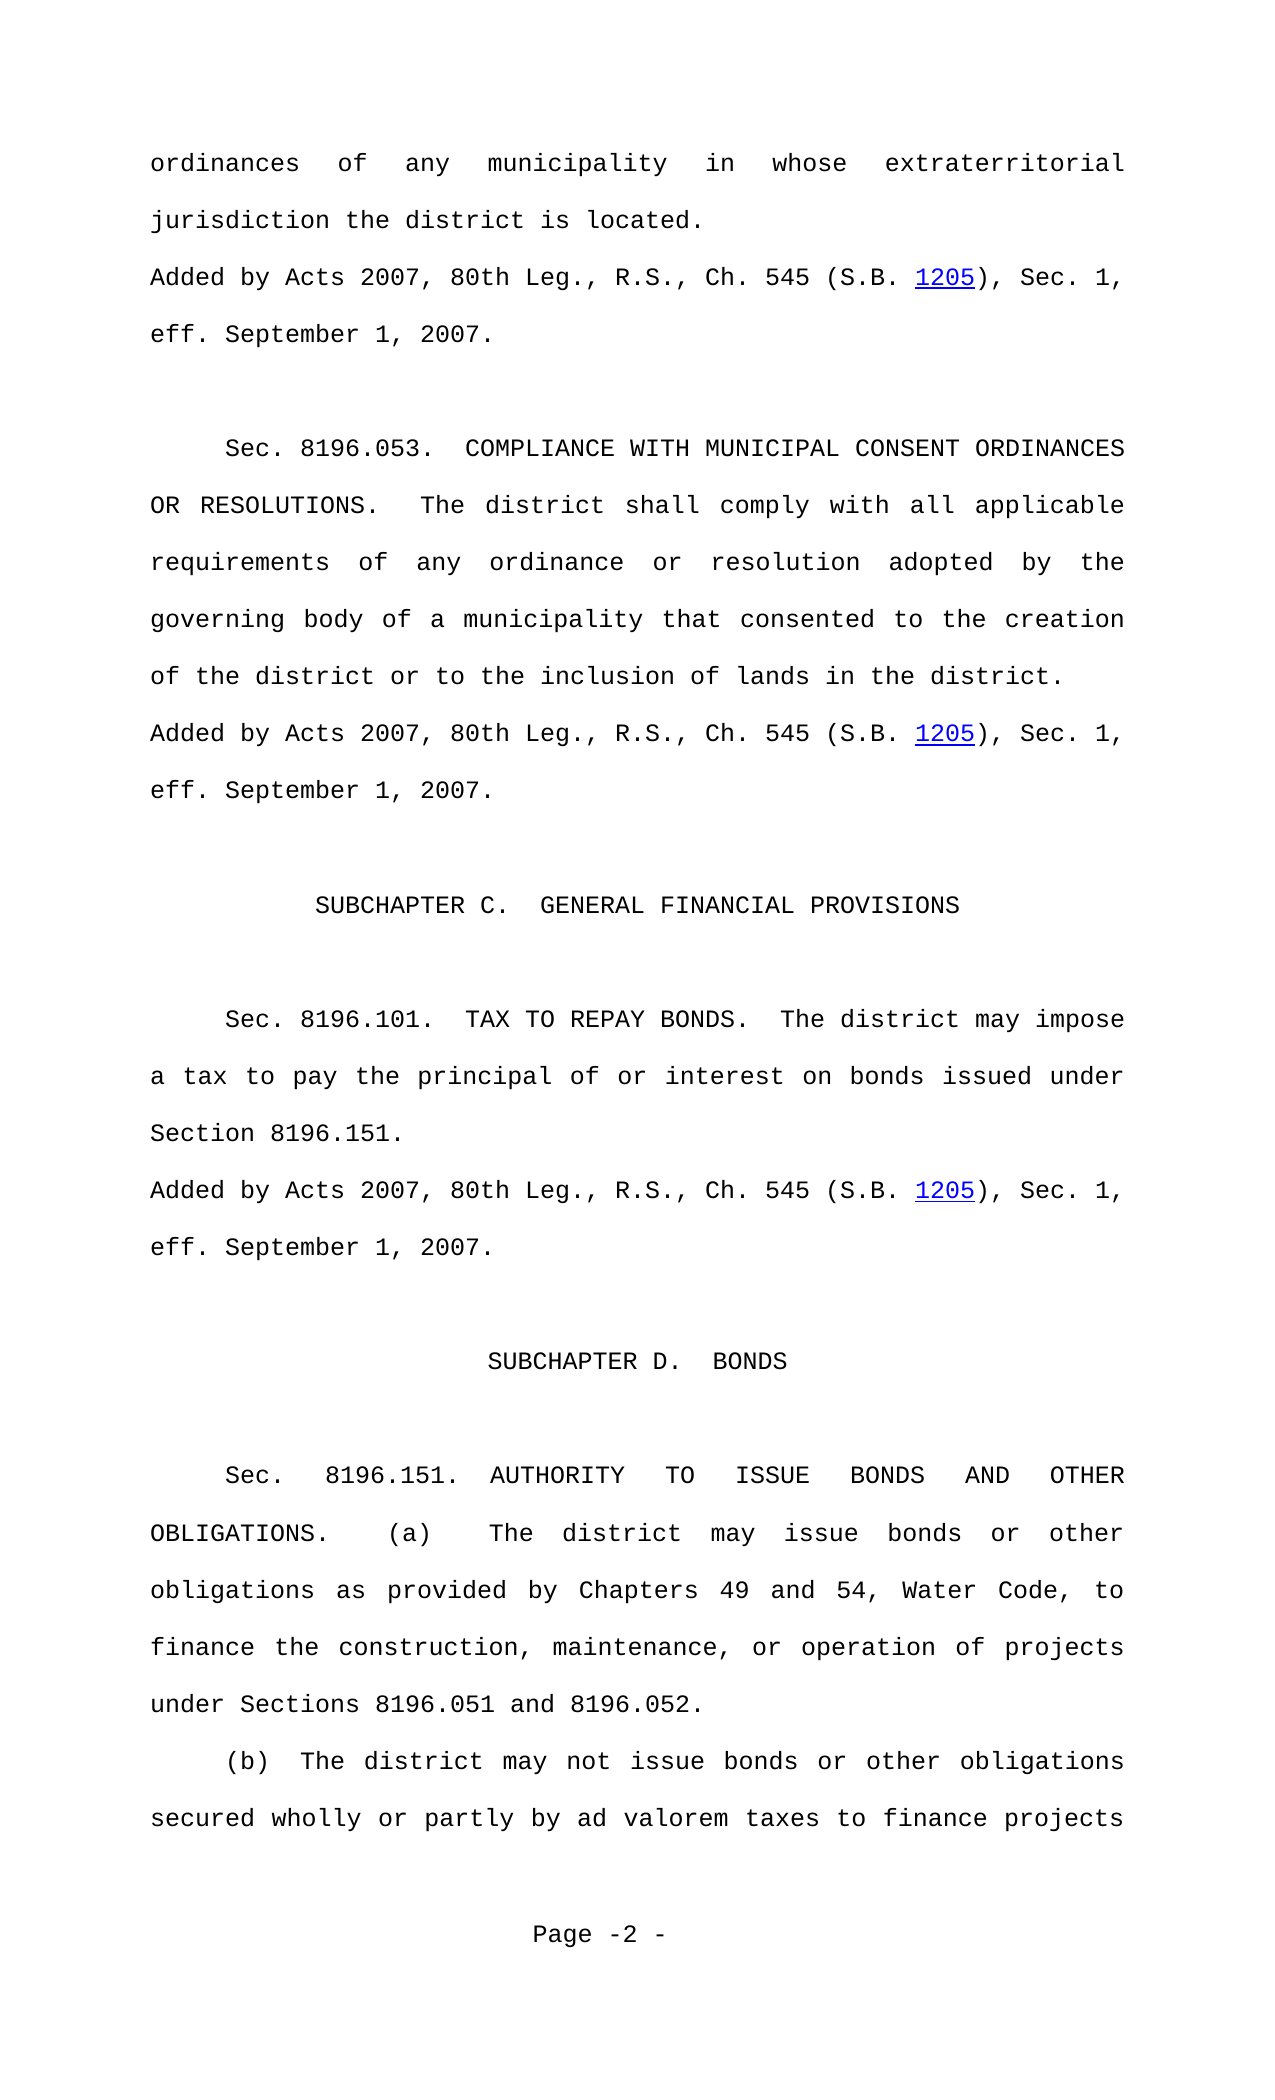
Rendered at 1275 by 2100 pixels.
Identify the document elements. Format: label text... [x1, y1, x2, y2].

text Added by Acts 2007, 80th Leg., R.S., Ch. 545 (S.B. 1205), Sec. 1, eff. September 1, 2007. [150, 1177, 1125, 1263]
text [150, 150, 1125, 236]
text SUBCHAPTER C. GENERAL FINANCIAL PROVISIONS [150, 892, 1125, 921]
text Added by Acts 2007, 80th Leg., R.S., Ch. 545 (S.B. 1205), Sec. 1, eff. September 1, 2007. [150, 264, 1125, 350]
text Added by Acts 2007, 80th Leg., R.S., Ch. 545 (S.B. 1205), Sec. 1, eff. September 1, 2007. [150, 721, 1125, 806]
text SUBCHAPTER D. BONDS [150, 1349, 1125, 1377]
text Sec. 8196.101. TAX TO REPAY BONDS. The district may impose a tax to pay the principal of or interest on bonds issued under Section 8196.151. [150, 1006, 1125, 1149]
text Sec. 8196.151. AUTHORITY TO ISSUE BONDS AND OTHER OBLIGATIONS. (a) The district may issue bonds or other obligations as provided by Chapters 49 and 54, Water Code, to finance the construction, maintenance, or operation of projects under Sections 8196.051 and 8196.052. [150, 1463, 1125, 1720]
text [150, 1748, 1125, 1834]
text Sec. 8196.053. COMPLIANCE WITH MUNICIPAL CONSENT ORDINANCES OR RESOLUTIONS. The district shall comply with all applicable requirements of any ordinance or resolution adopted by the governing body of a municipality that consented to the creation of the district or to the inclusion of lands in the district. [150, 435, 1125, 692]
